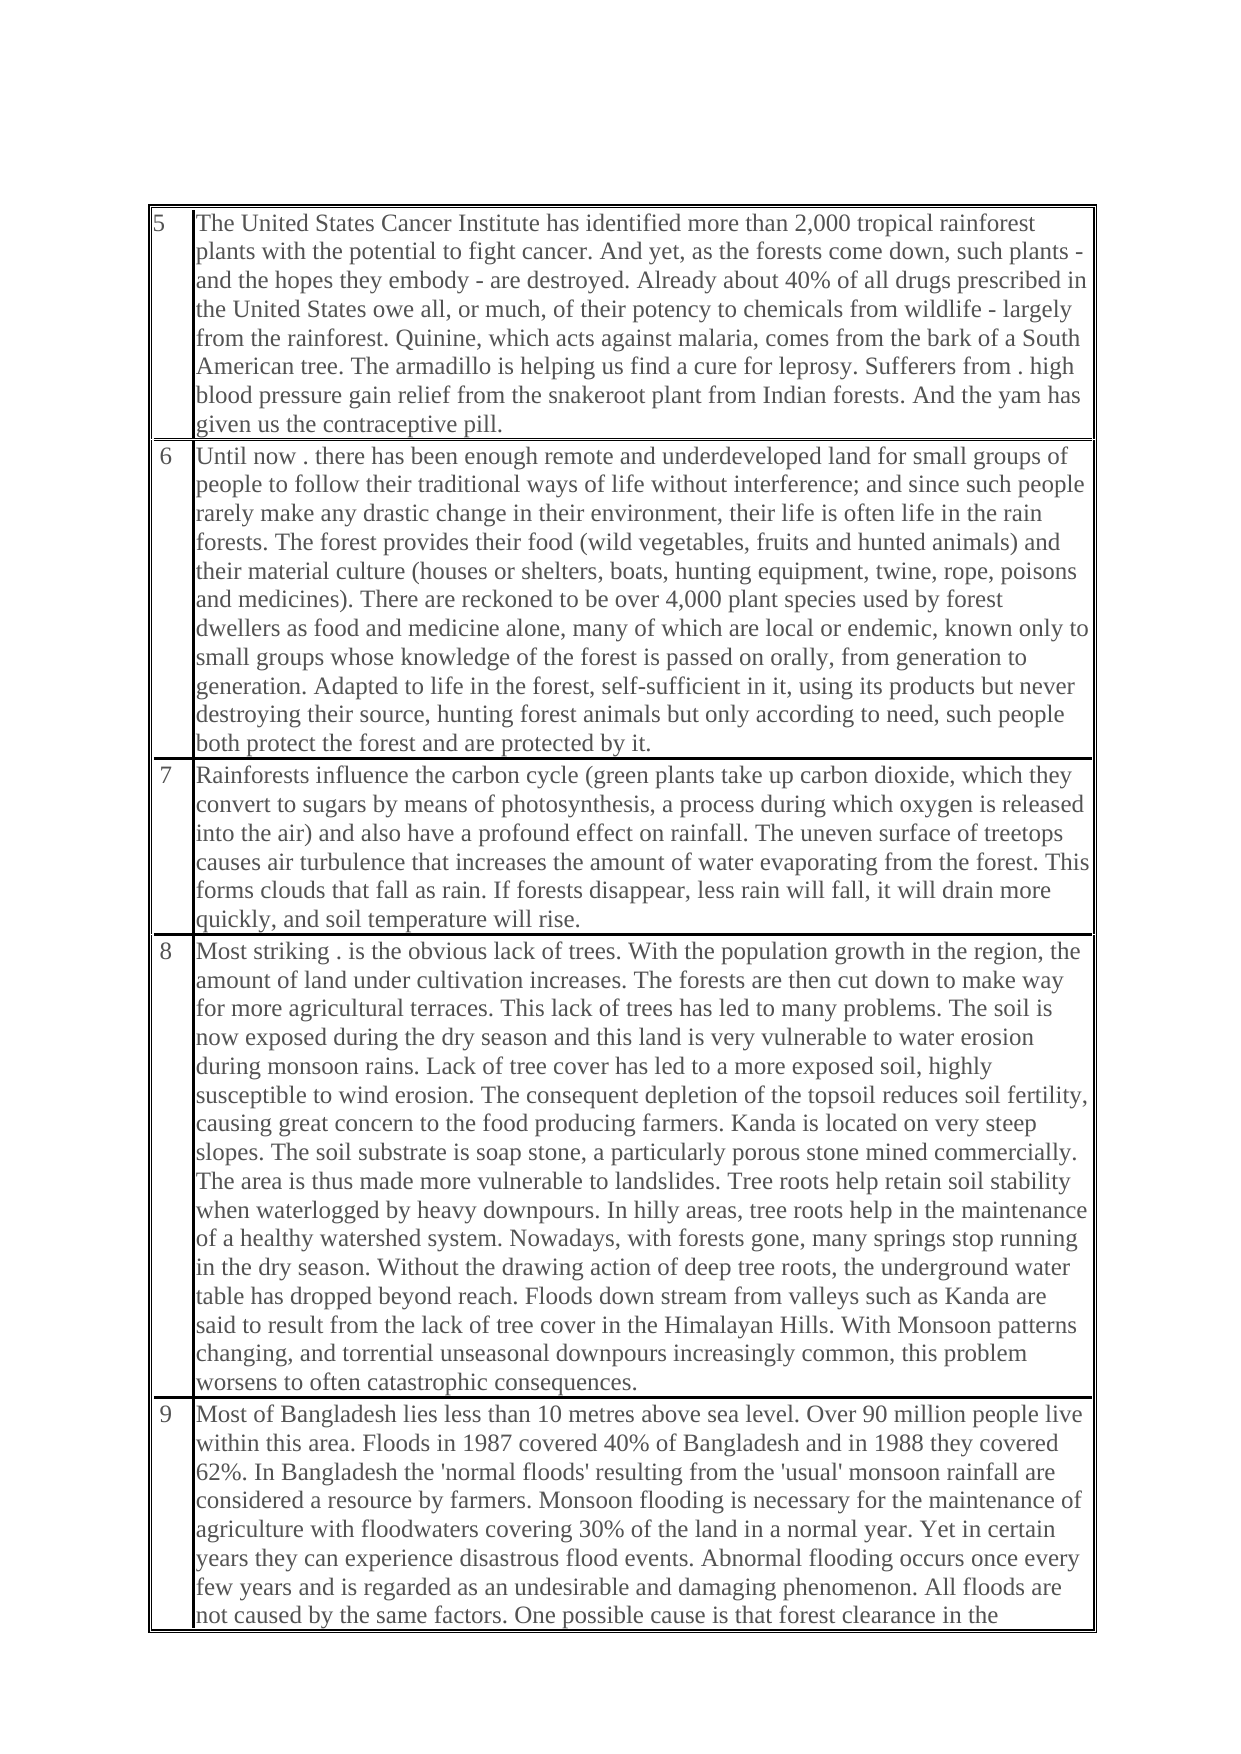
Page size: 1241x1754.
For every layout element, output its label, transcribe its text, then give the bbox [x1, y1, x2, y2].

table_header 5 [152, 208, 193, 438]
table_cell 7 [152, 757, 192, 933]
table_cell Until now . there has been enough remote and underdeveloped land for small groups of people to follow their traditional ways of life without interference; and since such people rarely make any drastic change in their environment, their life is often life in the rain forests. The forest provides their food (wild vegetables, fruits and hunted animals) and their material culture (houses or shelters, boats, hunting equipment, twine, rope, poisons and medicines). There are reckoned to be over 4,000 plant species used by forest dwellers as food and medicine alone, many of which are local or endemic, known only to small groups whose knowledge of the forest is passed on orally, from generation to generation. Adapted to life in the forest, self-sufficient in it, using its products but never destroying their source, hunting forest animals but only according to need, such people both protect the forest and are protected by it. [193, 438, 1095, 757]
table_cell 6 [150, 438, 193, 757]
table_cell Most striking . is the obvious lack of trees. With the population growth in the region, the amount of land under cultivation increases. The forests are then cut down to make way for more agricultural terraces. This lack of trees has led to many problems. The soil is now exposed during the dry season and this land is very vulnerable to water erosion during monsoon rains. Lack of tree cover has led to a more exposed soil, highly susceptible to wind erosion. The consequent depletion of the topsoil reduces soil fertility, causing great concern to the food producing farmers. Kanda is located on very steep slopes. The soil substrate is soap stone, a particularly porous stone mined commercially. The area is thus made more vulnerable to landslides. Tree roots help retain soil stability when waterlogged by heavy downpours. In hilly areas, tree roots help in the maintenance of a healthy watershed system. Nowadays, with forests gone, many springs stop running in the dry season. Without the drawing action of deep tree roots, the underground water table has dropped beyond reach. Floods down stream from valleys such as Kanda are said to result from the lack of tree cover in the Himalayan Hills. With Monsoon patterns changing, and torrential unseasonal downpours increasingly common, this problem worsens to often catastrophic consequences. [195, 933, 1095, 1396]
table_cell Rainforests influence the carbon cycle (green plants take up carbon dioxide, which they convert to sugars by means of photosynthesis, a process during which oxygen is released into the air) and also have a profound effect on rainfall. The uneven surface of treetops causes air turbulence that increases the amount of water evaporating from the forest. This forms clouds that fall as rain. If forests disappear, less rain will fall, it will drain more quickly, and soil temperature will rise. [195, 757, 1093, 933]
table_header The United States Cancer Institute has identified more than 2,000 tropical rainforest plants with the potential to fight cancer. And yet, as the forests come down, such plants - and the hopes they embody - are destroyed. Already about 40% of all drugs prescribed in the United States owe all, or much, of their potency to chemicals from wildlife - largely from the rainforest. Quinine, which acts against malaria, comes from the bark of a South American tree. The armadillo is helping us find a cure for leprosy. Sufferers from . high blood pressure gain relief from the snakeroot plant from Indian forests. And the yam has given us the contraceptive pill. [193, 208, 1093, 438]
table_cell 9 [152, 1396, 193, 1629]
table_cell 8 [150, 933, 192, 1396]
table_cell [193, 1396, 1093, 1629]
